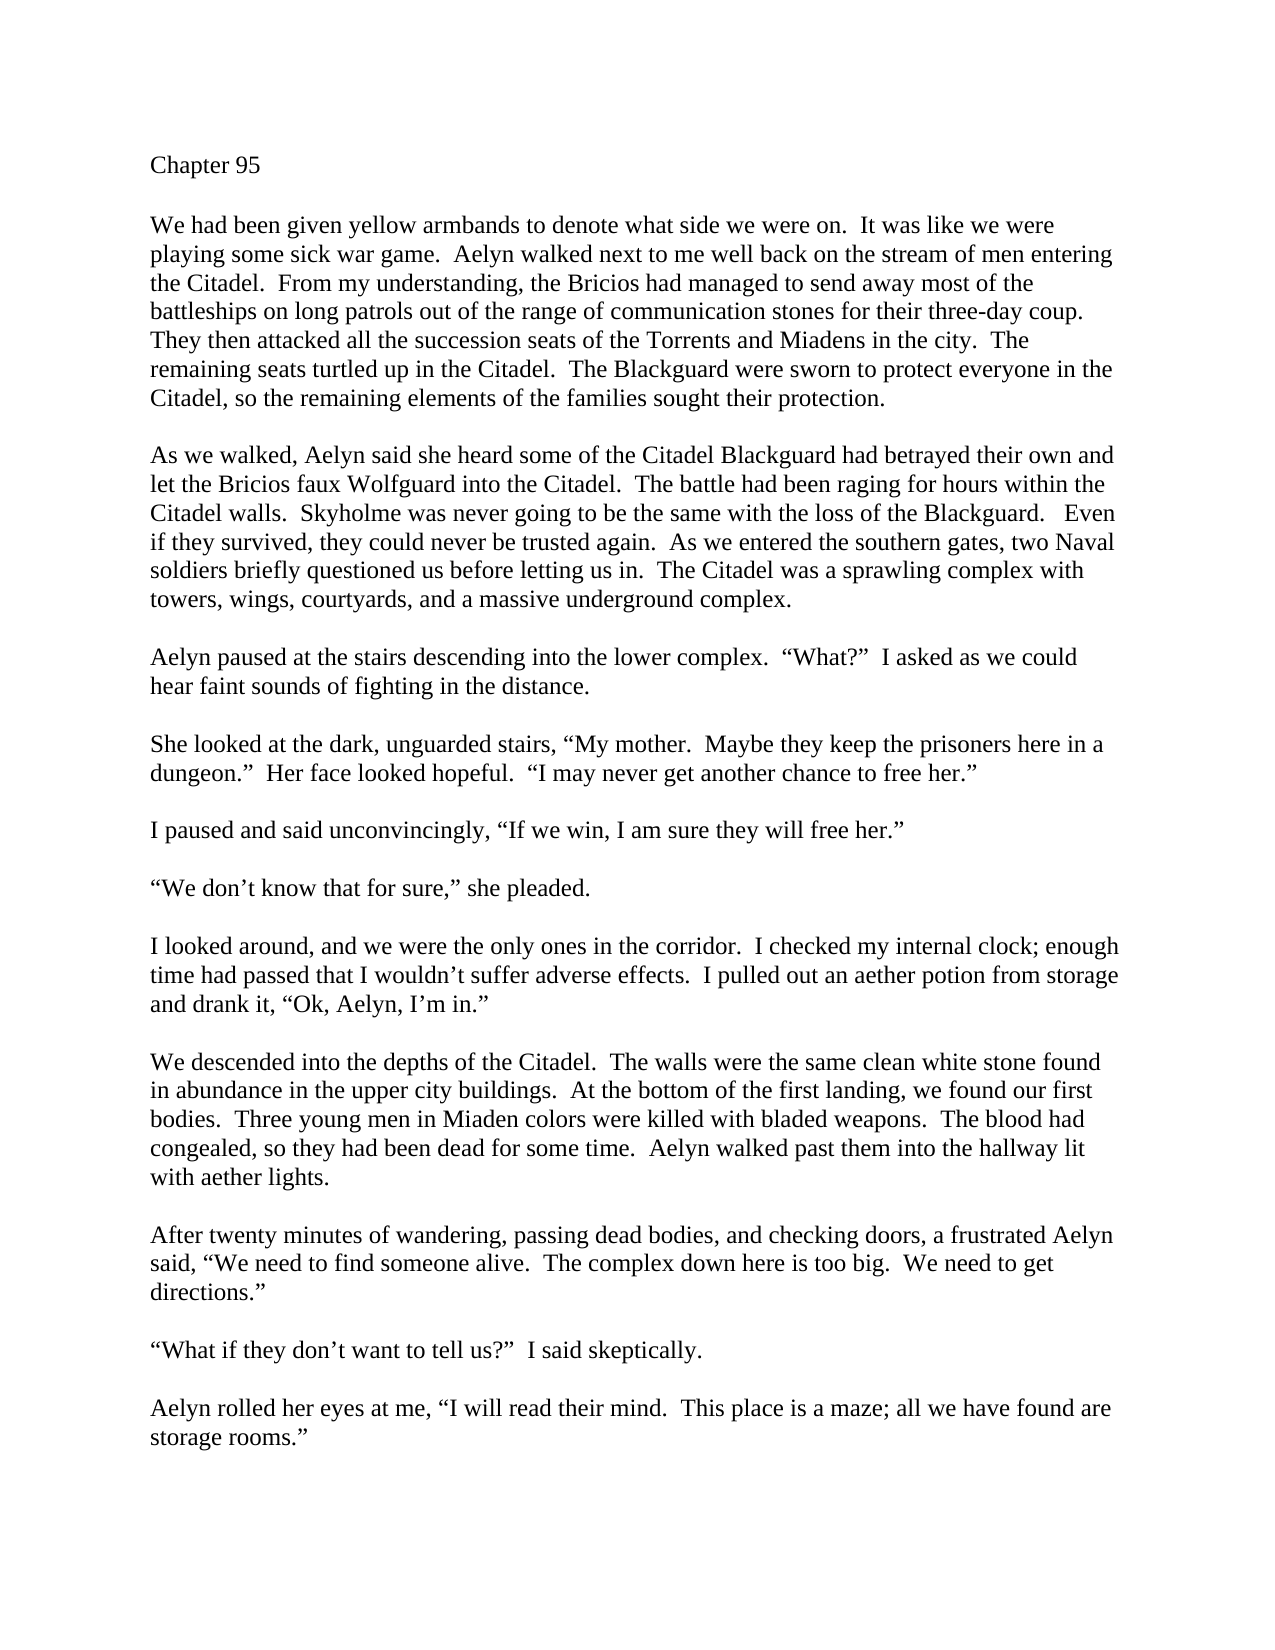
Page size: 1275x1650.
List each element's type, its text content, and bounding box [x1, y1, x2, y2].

text “What if they don’t want to tell us?” I said skeptically. [150, 1335, 1125, 1364]
text We had been given yellow armbands to denote what side we were on. It was like we were playing some sick war game. Aelyn walked next to me well back on the stream of men entering the Citadel. From my understanding, the Bricios had managed to send away most of the battleships on long patrols out of the range of communication stones for their three-day coup. They then attacked all the succession seats of the Torrents and Miadens in the city. The remaining seats turtled up in the Citadel. The Blackguard were sworn to protect everyone in the Citadel, so the remaining elements of the families sought their protection. [150, 210, 1125, 411]
text She looked at the dark, unguarded stairs, “My mother. Maybe they keep the prisoners here in a dungeon.” Her face looked hopeful. “I may never get another chance to free her.” [150, 729, 1125, 786]
text “We don’t know that for sure,” she pleaded. [150, 873, 1125, 902]
text Chapter 95 [150, 150, 1125, 179]
text I paused and said unconvincingly, “If we win, I am sure they will free her.” [150, 816, 1125, 844]
text Aelyn paused at the stairs descending into the lower complex. “What?” I asked as we could hear faint sounds of fighting in the distance. [150, 642, 1125, 700]
text As we walked, Aelyn said she heard some of the Citadel Blackguard had betrayed their own and let the Bricios faux Wolfguard into the Citadel. The battle had been raging for hours within the Citadel walls. Skyholme was never going to be the same with the loss of the Blackguard. Even if they survived, they could never be trusted again. As we entered the southern gates, two Naval soldiers briefly questioned us before letting us in. The Citadel was a sprawling complex with towers, wings, courtyards, and a massive underground complex. [150, 441, 1125, 613]
text After twenty minutes of wandering, passing dead bodies, and checking doors, a frustrated Aelyn said, “We need to find someone alive. The complex down here is too big. We need to get directions.” [150, 1220, 1125, 1306]
text We descended into the depths of the Citadel. The walls were the same clean white stone found in abundance in the upper city buildings. At the bottom of the first landing, we found our first bodies. Three young men in Miaden colors were killed with bladed weapons. The blood had congealed, so they had been dead for some time. Aelyn walked past them into the hallway lit with aether lights. [150, 1047, 1125, 1191]
text Aelyn rolled her eyes at me, “I will read their mind. This place is a maze; all we have found are storage rooms.” [150, 1393, 1125, 1451]
text I looked around, and we were the only ones in the corridor. I checked my internal clock; enough time had passed that I wouldn’t suffer adverse effects. I pulled out an aether potion from storage and drank it, “Ok, Aelyn, I’m in.” [150, 931, 1125, 1018]
